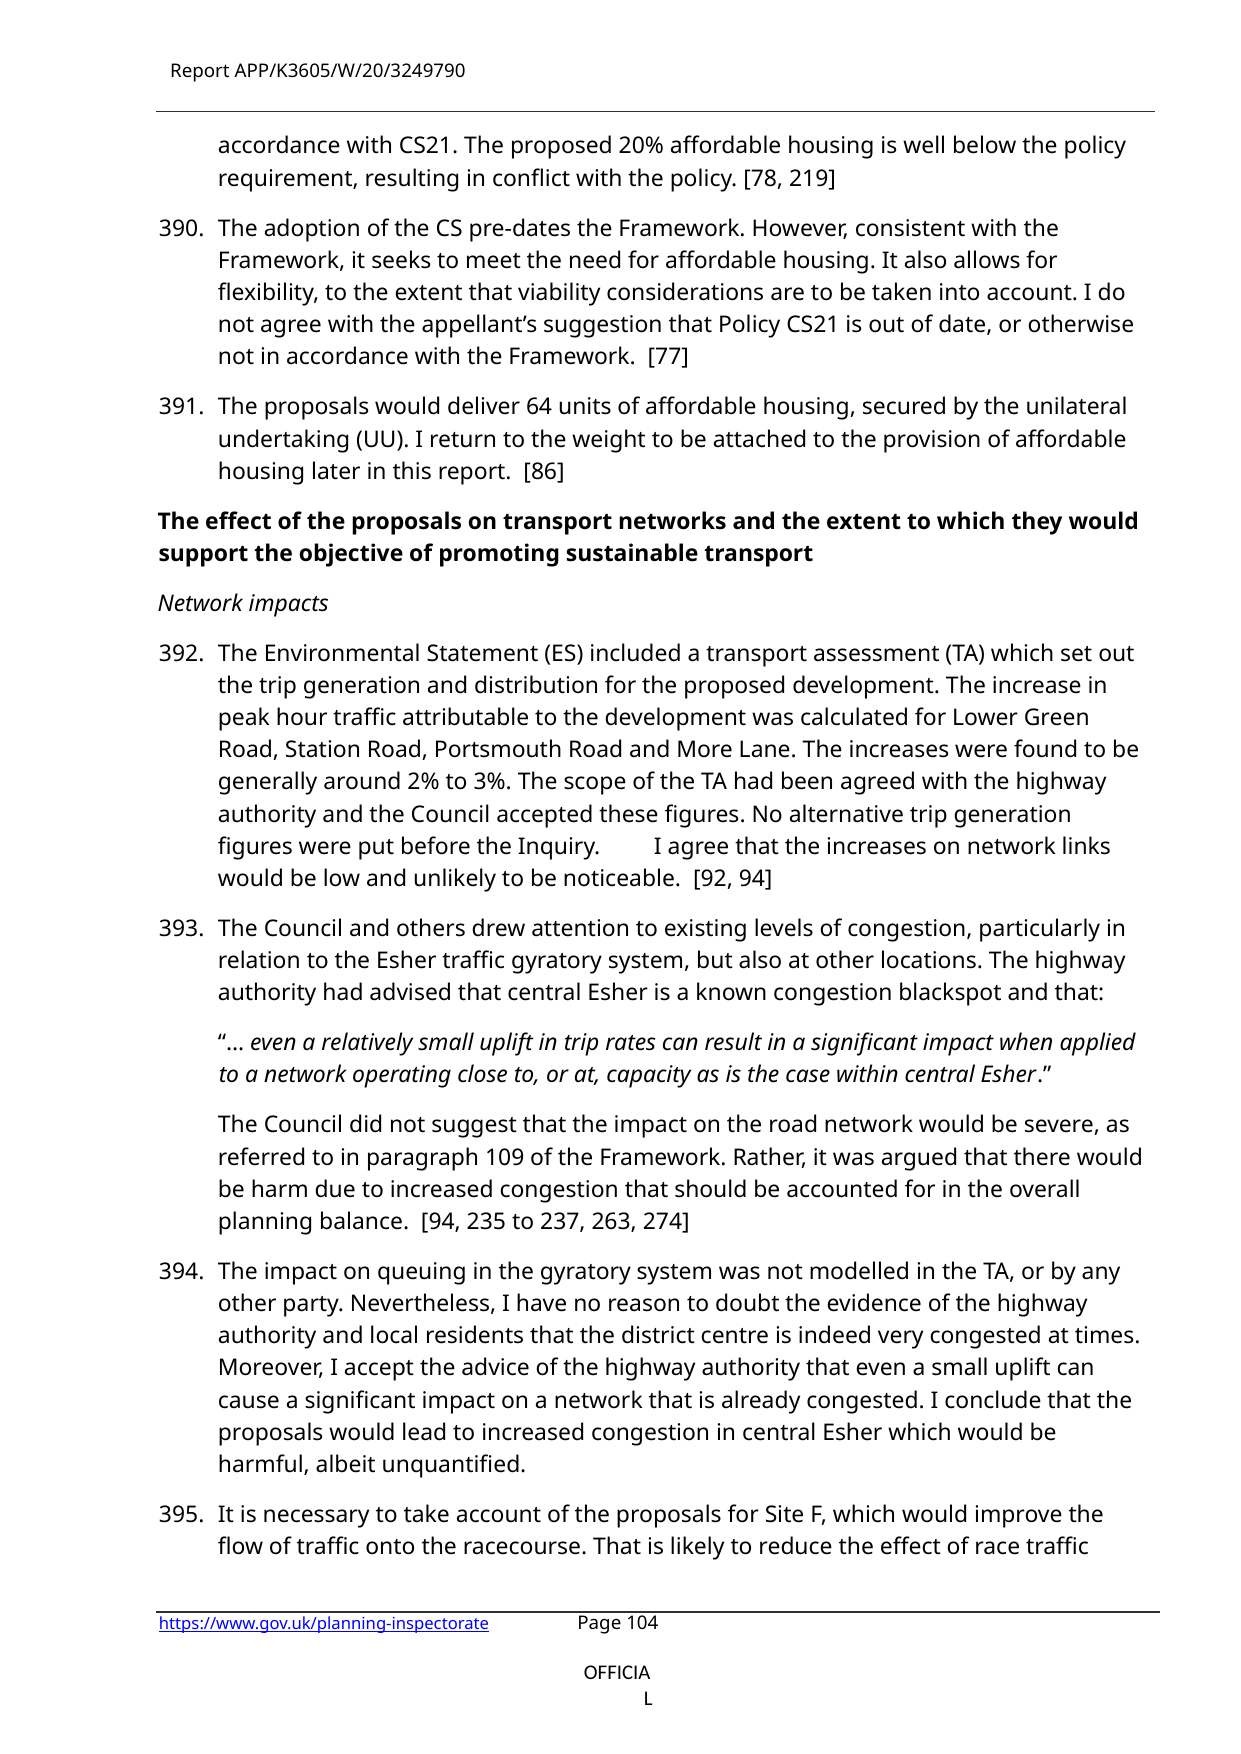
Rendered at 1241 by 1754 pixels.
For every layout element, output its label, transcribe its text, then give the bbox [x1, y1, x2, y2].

text Network impacts [157, 587, 1152, 618]
list The Environmental Statement (ES) included a transport assessment (TA) which set out the trip generation and distribution for the proposed development. The increase in peak hour traffic attributable to the development was calculated for Lower Green Road, Station Road, Portsmouth Road and More Lane. The increases were found to be generally around 2% to 3%. The scope of the TA had been agreed with the highway authority and the Council accepted these figures. No alternative trip generation figures were put before the Inquiry. I agree that the increases on network links would be low and unlikely to be noticeable. [92, 94] [159, 637, 1151, 893]
text “… even a relatively small uplift in trip rates can result in a significant impact when applied to a network operating close to, or at, capacity as is the case within central Esher.” [218, 1026, 1152, 1089]
list The Council and others drew attention to existing levels of congestion, particularly in relation to the Esher traffic gyratory system, but also at other locations. The highway authority had advised that central Esher is a known congestion blackspot and that: [159, 912, 1151, 1007]
subtitle The effect of the proposals on transport networks and the extent to which they would support the objective of promoting sustainable transport [157, 505, 1152, 568]
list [159, 129, 1151, 193]
list The adoption of the CS pre-dates the Framework. However, consistent with the Framework, it seeks to meet the need for affordable housing. It also allows for flexibility, to the extent that viability considerations are to be taken into account. I do not agree with the appellant’s suggestion that Policy CS21 is out of date, or otherwise not in accordance with the Framework. [77] [159, 212, 1151, 372]
list The proposals would deliver 64 units of affordable housing, secured by the unilateral undertaking (UU). I return to the weight to be attached to the provision of affordable housing later in this report. [86] [159, 390, 1151, 486]
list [159, 1498, 1151, 1561]
text The Council did not suggest that the impact on the road network would be severe, as referred to in paragraph 109 of the Framework. Rather, it was argued that there would be harm due to increased congestion that should be accounted for in the overall planning balance. [94, 235 to 237, 263, 274] [218, 1108, 1151, 1236]
list The impact on queuing in the gyratory system was not modelled in the TA, or by any other party. Nevertheless, I have no reason to doubt the evidence of the highway authority and local residents that the district centre is indeed very congested at times. Moreover, I accept the advice of the highway authority that even a small uplift can cause a significant impact on a network that is already congested. I conclude that the proposals would lead to increased congestion in central Esher which would be harmful, albeit unquantified. [159, 1255, 1151, 1479]
